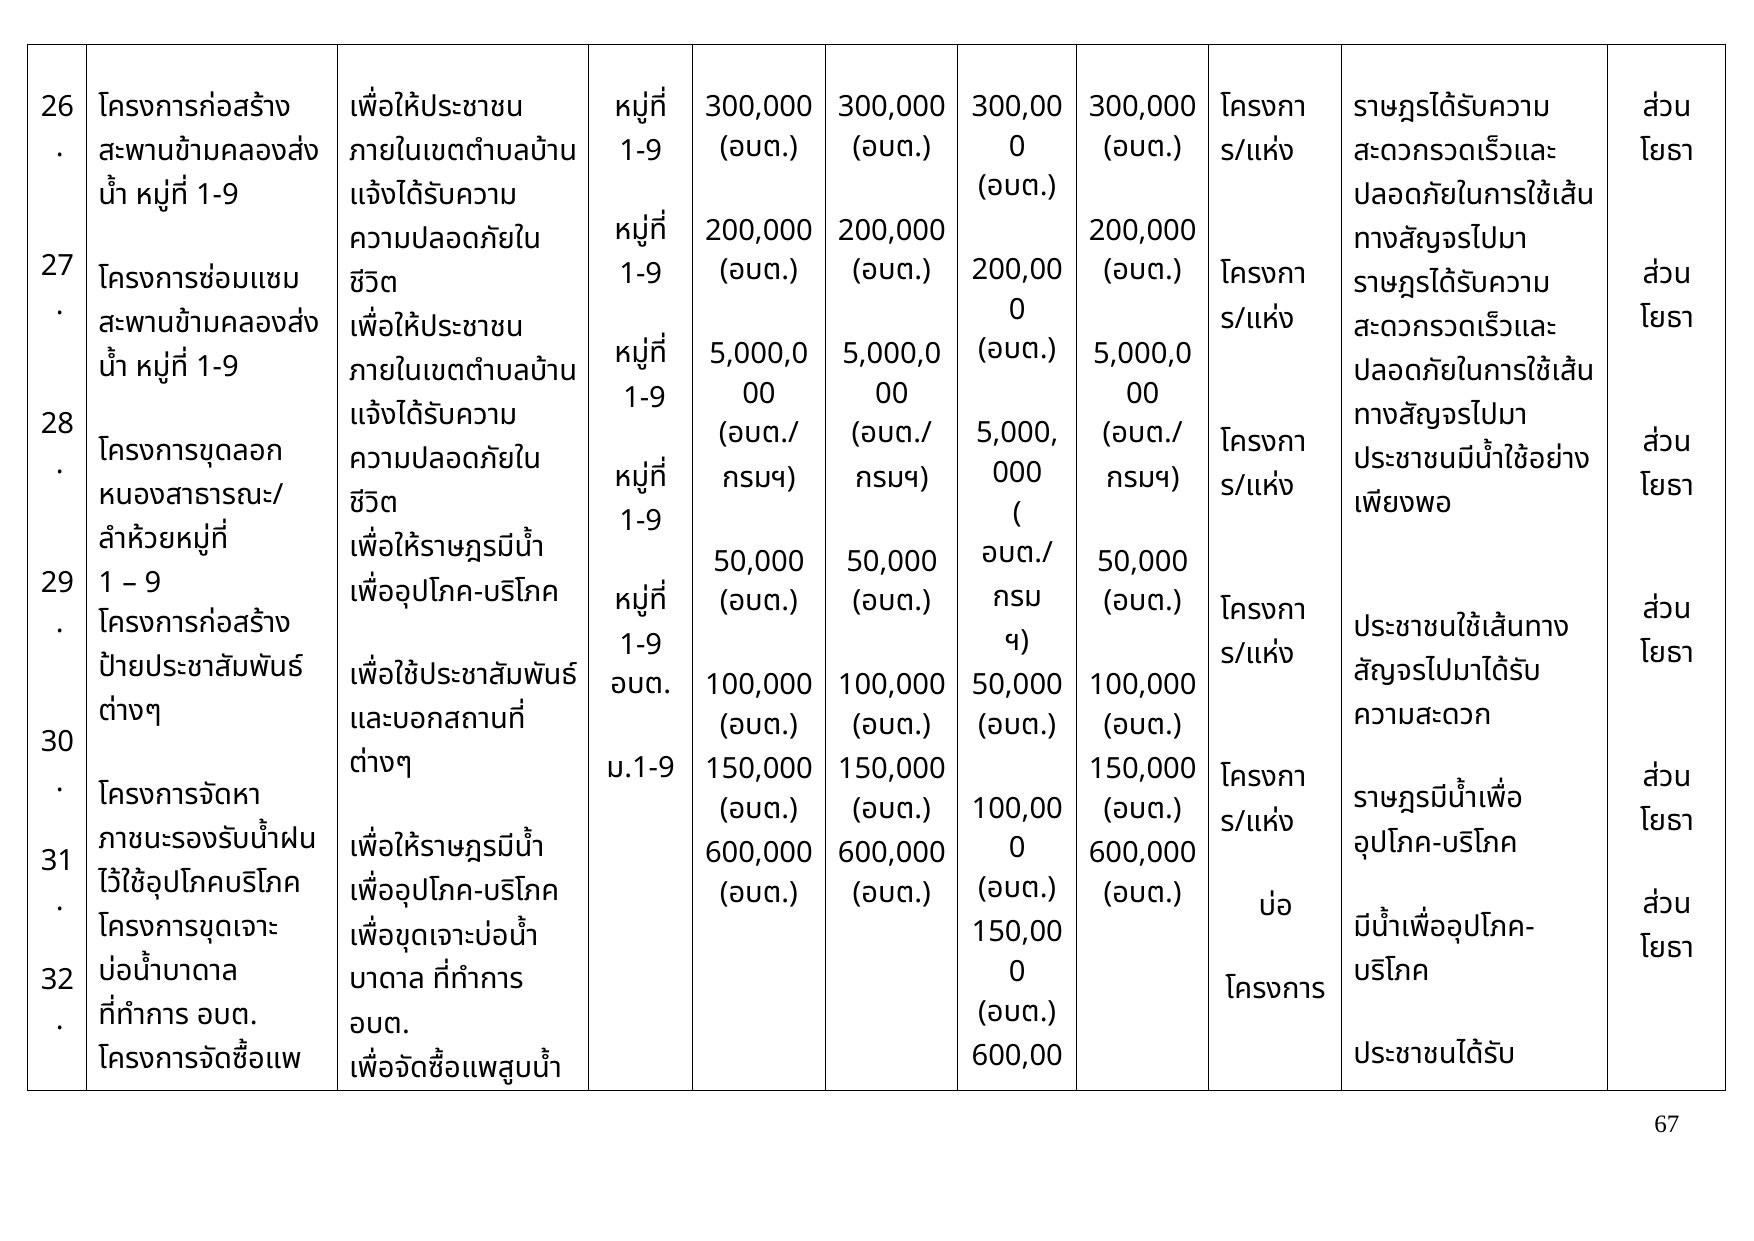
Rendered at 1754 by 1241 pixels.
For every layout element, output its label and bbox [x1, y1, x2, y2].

table_cell [1077, 45, 1208, 1090]
table_cell [28, 45, 86, 1090]
table_cell [826, 45, 957, 1090]
table_cell [693, 45, 825, 1090]
table_cell [1608, 45, 1725, 1090]
table_cell [1209, 45, 1341, 1090]
table_cell [87, 45, 337, 1090]
table_cell [589, 45, 692, 1090]
table_cell [958, 45, 1076, 1090]
table_cell [1342, 45, 1607, 1090]
table_cell [338, 45, 588, 1090]
